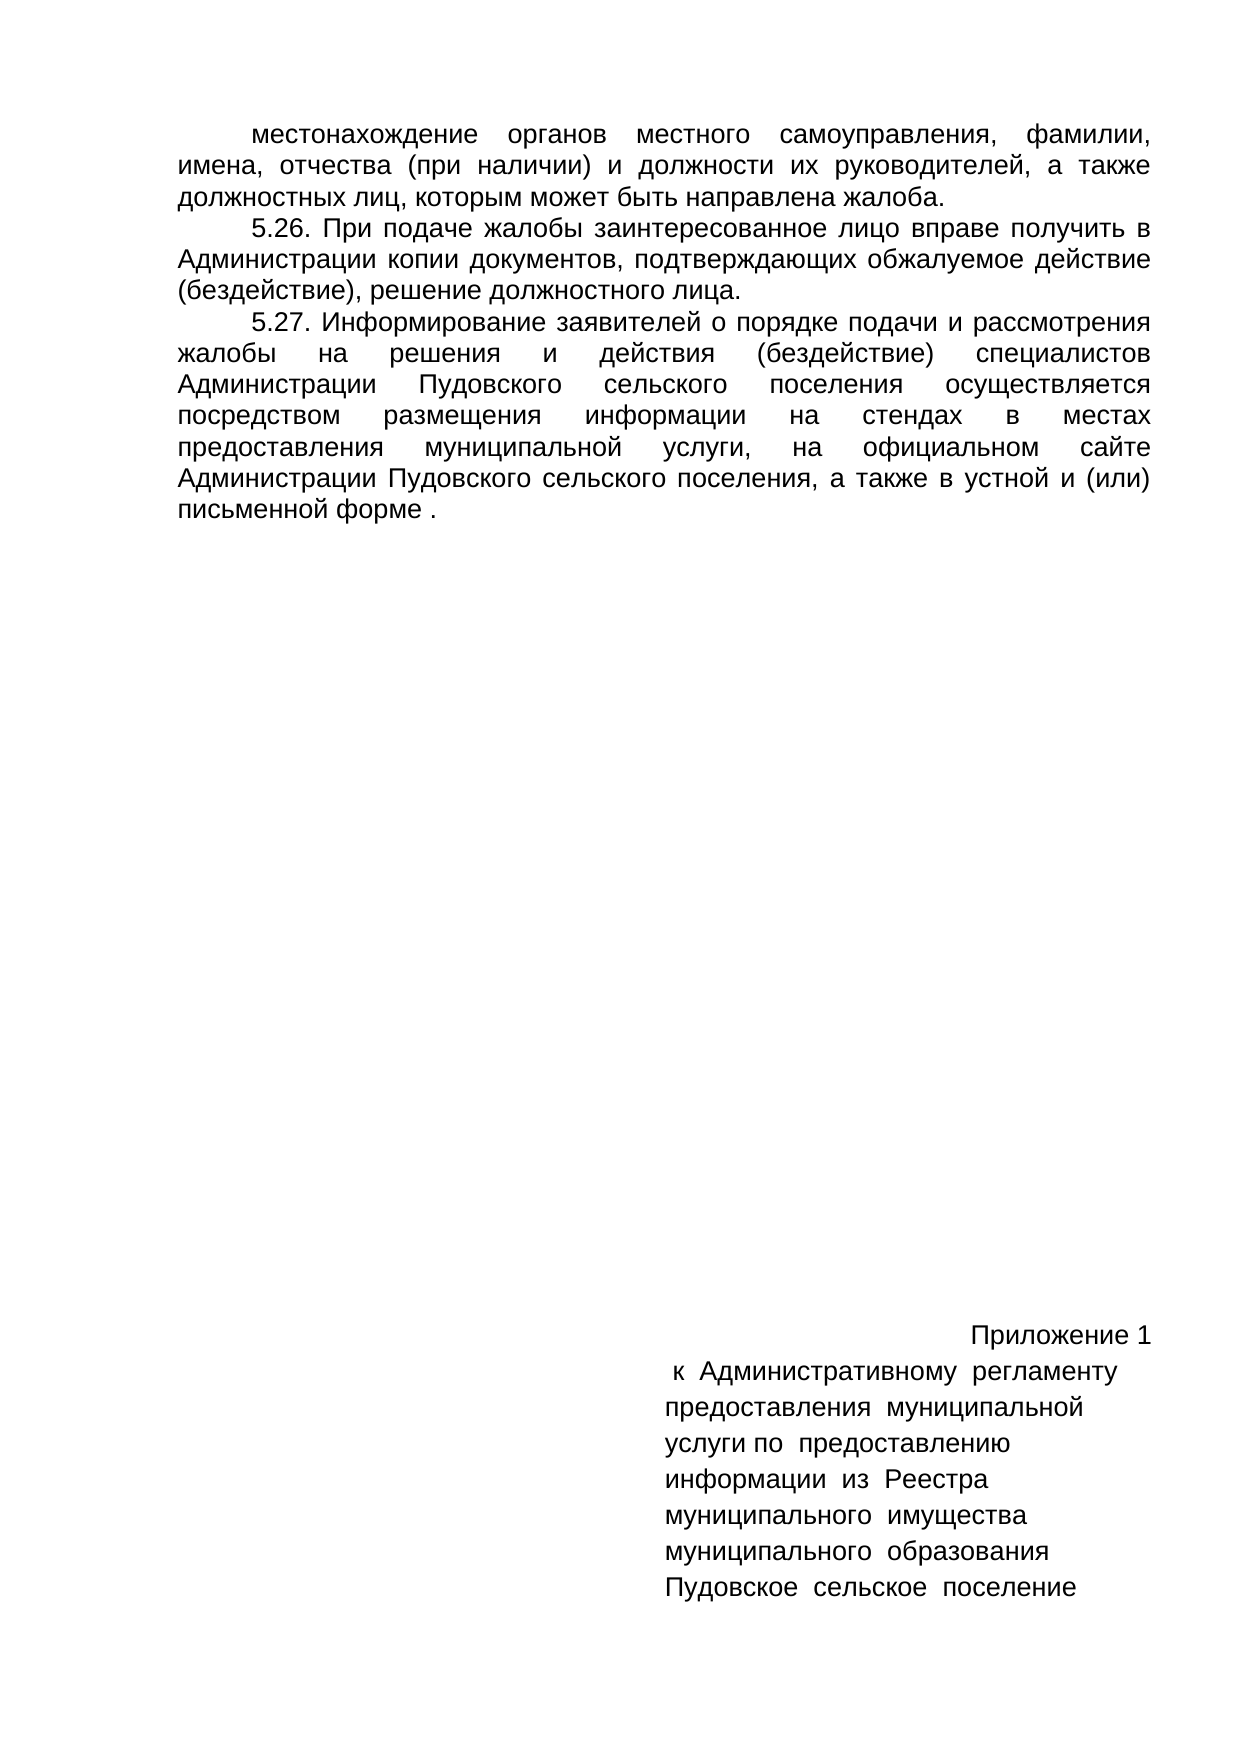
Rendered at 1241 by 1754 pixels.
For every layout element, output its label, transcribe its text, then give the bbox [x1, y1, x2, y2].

text Приложение 1 [758, 1319, 1152, 1350]
text предоставления муниципальной услуги по предоставлению информации из Реестра муниципального имущества муниципального образования Пудовское сельское поселение [664, 1391, 1152, 1602]
list местонахождение органов местного самоуправления, фамилии, имена, отчества (при наличии) и должности их руководителей, а также должностных лиц, которым может быть направлена жалоба. [177, 118, 1152, 212]
text к Административному регламенту [650, 1355, 1152, 1386]
list 5.26. При подаче жалобы заинтересованное лицо вправе получить в Администрации копии документов, подтверждающих обжалуемое действие (бездействие), решение должностного лица. [177, 212, 1152, 306]
list 5.27. Информирование заявителей о порядке подачи и рассмотрения жалобы на решения и действия (бездействие) специалистов Администрации Пудовского сельского поселения осуществляется посредством размещения информации на стендах в местах предоставления муниципальной услуги, на официальном сайте Администрации Пудовского сельского поселения, а также в устной и (или) письменной форме . [177, 306, 1152, 524]
